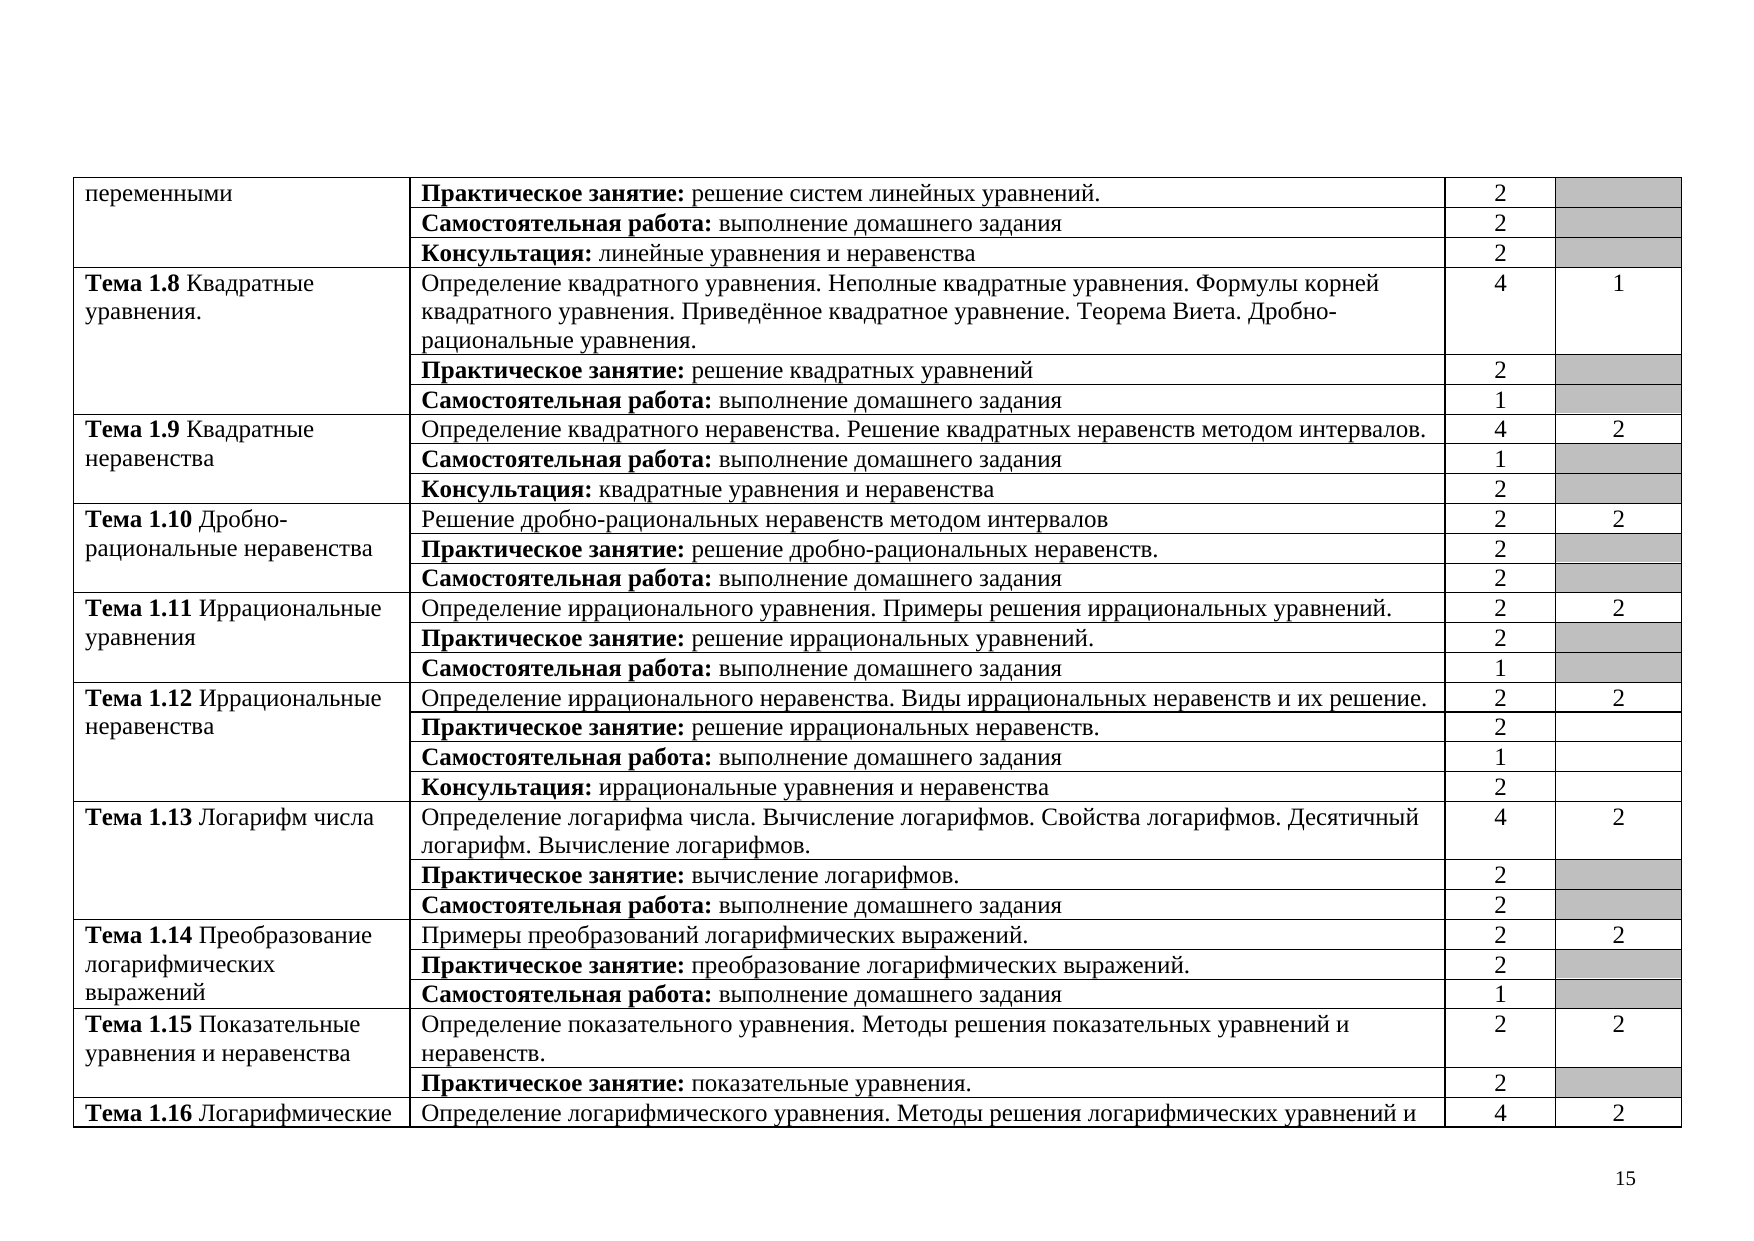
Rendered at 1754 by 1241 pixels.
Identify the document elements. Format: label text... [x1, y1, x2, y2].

table_cell 2 [1556, 802, 1681, 859]
table_cell 1 [1446, 385, 1555, 413]
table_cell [74, 178, 409, 267]
table_cell Решение дробно-рациональных неравенств методом интервалов [411, 504, 1444, 533]
table_cell 4 [1446, 415, 1555, 443]
table_cell [1556, 355, 1681, 384]
table_cell Практическое занятие: решение иррациональных неравенств. [411, 713, 1444, 741]
table_cell Практическое занятие: показательные уравнения. [411, 1068, 1444, 1097]
table_cell [1556, 860, 1681, 889]
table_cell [411, 1098, 1444, 1126]
table_cell 2 [1446, 504, 1555, 533]
table_cell Примеры преобразований логарифмических выражений. [411, 920, 1444, 949]
table_cell [1556, 444, 1681, 473]
table_cell 2 [1446, 772, 1555, 801]
table_cell 4 [1446, 268, 1555, 354]
table_cell [1556, 564, 1681, 592]
table_cell 1 [1446, 980, 1555, 1008]
table_cell [1556, 1068, 1681, 1097]
table_cell Тема 1.13 Логарифм числа [74, 802, 409, 919]
table_cell 2 [1446, 920, 1555, 949]
table_cell 1 [1446, 653, 1555, 682]
table_cell 2 [1446, 238, 1555, 267]
table_cell Определение иррационального неравенства. Виды иррациональных неравенств и их решение. [411, 683, 1444, 711]
table_cell Определение квадратного неравенства. Решение квадратных неравенств методом интервалов. [411, 415, 1444, 443]
table_cell 1 [1446, 444, 1555, 473]
table_cell Самостоятельная работа: выполнение домашнего задания [411, 208, 1444, 237]
table_cell [1556, 623, 1681, 652]
table_cell Тема 1.11 Иррациональные уравнения [74, 593, 409, 682]
table_cell 2 [1556, 1009, 1681, 1067]
table_cell Консультация: квадратные уравнения и неравенства [411, 474, 1444, 503]
table_cell 4 [1446, 1098, 1555, 1126]
table_cell Определение показательного уравнения. Методы решения показательных уравнений и неравенств. [411, 1009, 1444, 1067]
table_cell Практическое занятие: вычисление логарифмов. [411, 860, 1444, 889]
table_cell 2 [1446, 593, 1555, 622]
table_cell Практическое занятие: решение систем линейных уравнений. [411, 178, 1444, 207]
table_cell Самостоятельная работа: выполнение домашнего задания [411, 564, 1444, 592]
table_cell Самостоятельная работа: выполнение домашнего задания [411, 444, 1444, 473]
table_cell Определение иррационального уравнения. Примеры решения иррациональных уравнений. [411, 593, 1444, 622]
table_cell 2 [1556, 504, 1681, 533]
table_cell Самостоятельная работа: выполнение домашнего задания [411, 742, 1444, 771]
table_cell Консультация: иррациональные уравнения и неравенства [411, 772, 1444, 801]
table_cell [1556, 178, 1681, 207]
table_cell 2 [1556, 415, 1681, 443]
table_cell Тема 1.12 Иррациональные неравенства [74, 683, 409, 801]
table_cell [1556, 208, 1681, 237]
table_cell 2 [1446, 950, 1555, 978]
table_cell 2 [1556, 920, 1681, 949]
table_cell Самостоятельная работа: выполнение домашнего задания [411, 980, 1444, 1008]
table_cell Определение логарифма числа. Вычисление логарифмов. Свойства логарифмов. Десятичный логарифм. Вычисление логарифмов. [411, 802, 1444, 859]
table_cell 2 [1446, 355, 1555, 384]
table_cell Консультация: линейные уравнения и неравенства [411, 238, 1444, 267]
table_cell 2 [1556, 1098, 1681, 1126]
table_cell Самостоятельная работа: выполнение домашнего задания [411, 653, 1444, 682]
table_cell 2 [1556, 683, 1681, 711]
table_cell 2 [1446, 474, 1555, 503]
table_cell [1556, 713, 1681, 741]
table_cell [1556, 385, 1681, 413]
table_cell Тема 1.8 Квадратные уравнения. [74, 268, 409, 413]
table_cell 2 [1446, 1068, 1555, 1097]
table_cell [1556, 950, 1681, 978]
table_cell 2 [1446, 713, 1555, 741]
table_cell Определение квадратного уравнения. Неполные квадратные уравнения. Формулы корней квадратного уравнения. Приведённое квадратное уравнение. Теорема Виета. Дробно-рациональные уравнения. [411, 268, 1444, 354]
table_cell [1556, 653, 1681, 682]
table_cell [1556, 474, 1681, 503]
table_cell [1556, 534, 1681, 562]
table_cell Самостоятельная работа: выполнение домашнего задания [411, 890, 1444, 919]
table_cell 4 [1446, 802, 1555, 859]
table_cell 2 [1446, 1009, 1555, 1067]
table_cell [1556, 742, 1681, 771]
table_cell [1556, 980, 1681, 1008]
table_cell Практическое занятие: решение иррациональных уравнений. [411, 623, 1444, 652]
table_cell 1 [1556, 268, 1681, 354]
table_cell 2 [1446, 890, 1555, 919]
table_cell 2 [1446, 534, 1555, 562]
table_cell 2 [1446, 564, 1555, 592]
table_cell Практическое занятие: решение квадратных уравнений [411, 355, 1444, 384]
table_cell Тема 1.15 Показательные уравнения и неравенства [74, 1009, 409, 1097]
table_cell Тема 1.9 Квадратные неравенства [74, 415, 409, 503]
table_cell [1556, 238, 1681, 267]
table_cell 2 [1446, 860, 1555, 889]
table_cell 2 [1446, 178, 1555, 207]
table_cell 2 [1446, 208, 1555, 237]
table_cell Самостоятельная работа: выполнение домашнего задания [411, 385, 1444, 413]
table_cell 2 [1556, 593, 1681, 622]
table_cell Практическое занятие: преобразование логарифмических выражений. [411, 950, 1444, 978]
table_cell 2 [1446, 683, 1555, 711]
table_cell Тема 1.14 Преобразование логарифмических выражений [74, 920, 409, 1008]
table_cell Практическое занятие: решение дробно-рациональных неравенств. [411, 534, 1444, 562]
table_cell Тема 1.10 Дробно-рациональные неравенства [74, 504, 409, 592]
table_cell [1556, 772, 1681, 801]
table_cell 1 [1446, 742, 1555, 771]
table_cell [1556, 890, 1681, 919]
table_cell 2 [1446, 623, 1555, 652]
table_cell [74, 1098, 409, 1126]
